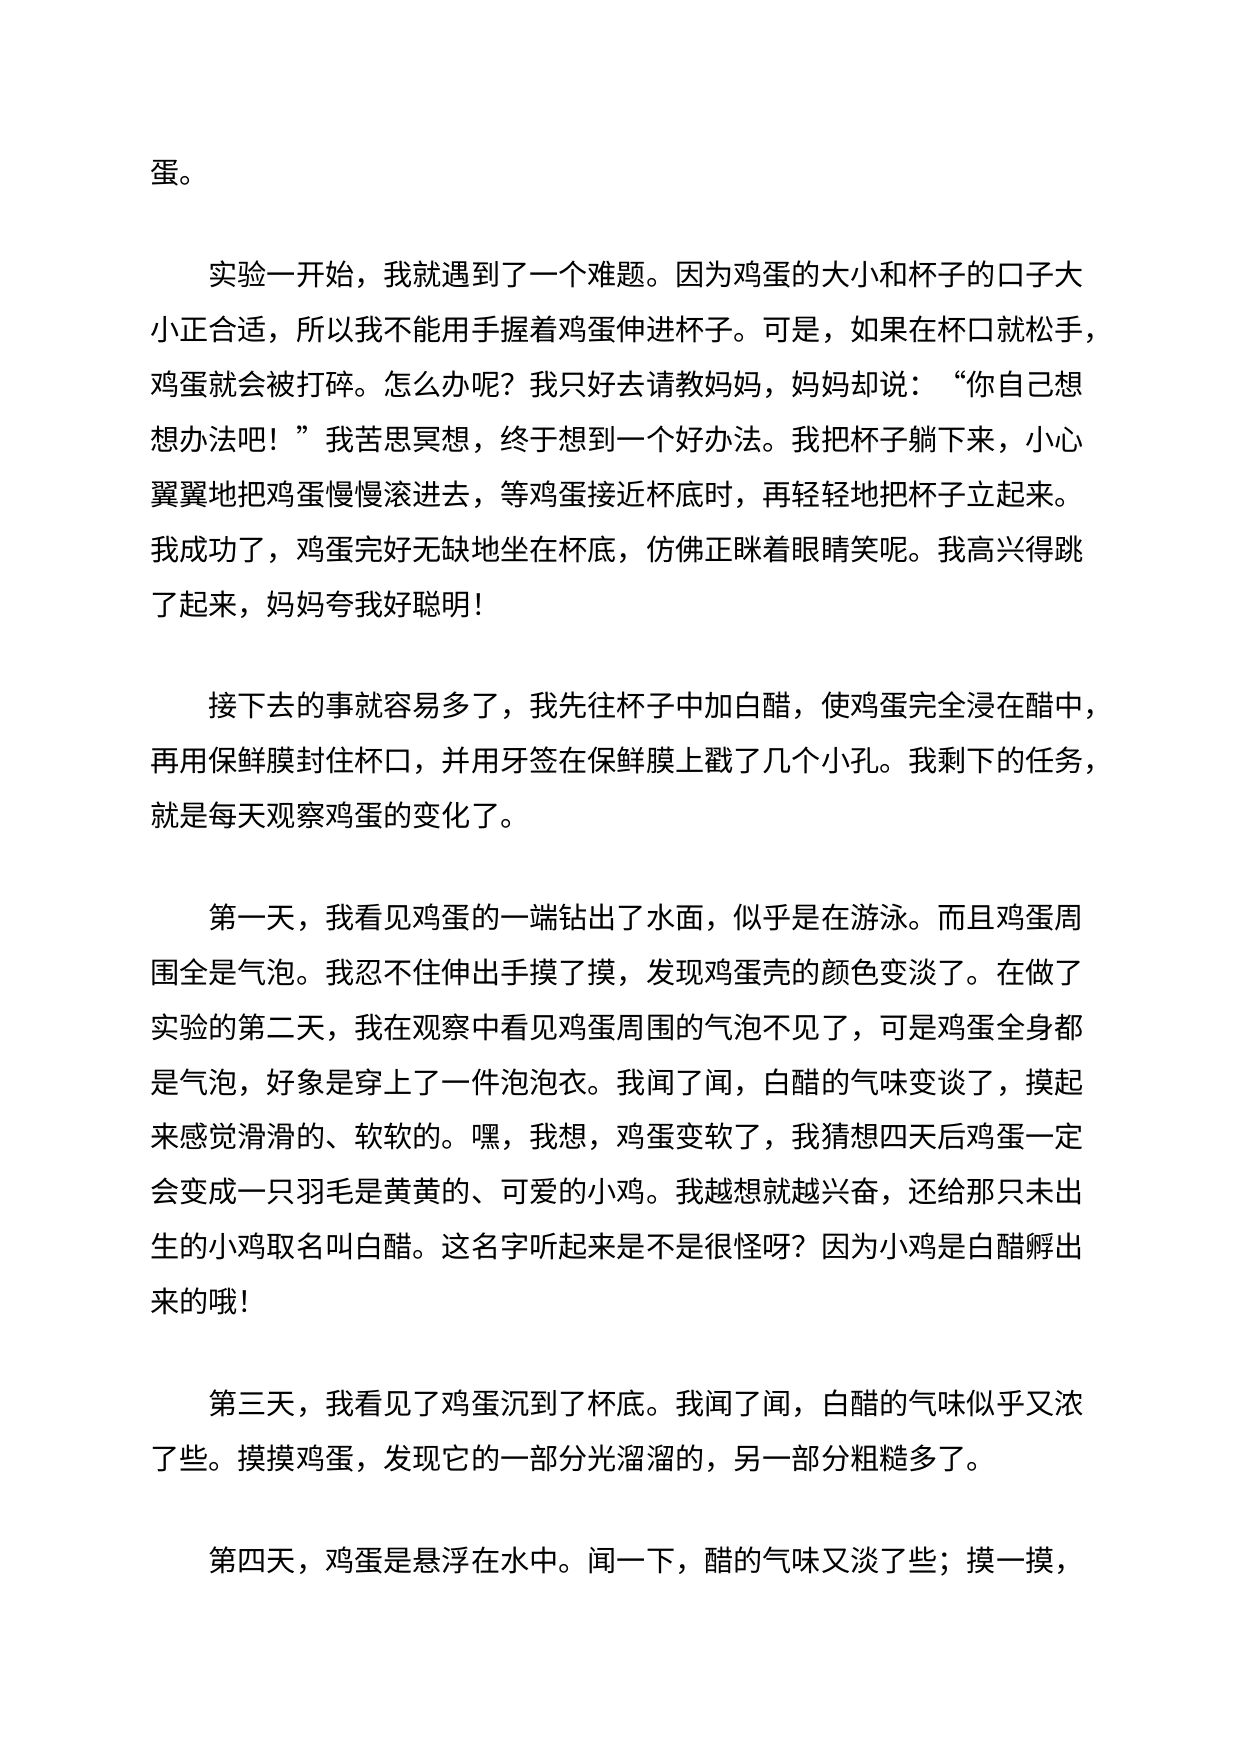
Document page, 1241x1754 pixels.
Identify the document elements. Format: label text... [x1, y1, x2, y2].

text 第一天，我看见鸡蛋的一端钻出了水面，似乎是在游泳。而且鸡蛋周围全是气泡。我忍不住伸出手摸了摸，发现鸡蛋壳的颜色变淡了。在做了实验的第二天，我在观察中看见鸡蛋周围的气泡不见了，可是鸡蛋全身都是气泡，好象是穿上了一件泡泡衣。我闻了闻，白醋的气味变谈了，摸起来感觉滑滑的、软软的。嘿，我想，鸡蛋变软了，我猜想四天后鸡蛋一定会变成一只羽毛是黄黄的、可爱的小鸡。我越想就越兴奋，还给那只未出生的小鸡取名叫白醋。这名字听起来是不是很怪呀？因为小鸡是白醋孵出来的哦！ [150, 894, 1090, 1321]
text 第三天，我看见了鸡蛋沉到了杯底。我闻了闻，白醋的气味似乎又浓了些。摸摸鸡蛋，发现它的一部分光溜溜的，另一部分粗糙多了。 [150, 1381, 1090, 1478]
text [150, 150, 1090, 192]
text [150, 1537, 1090, 1579]
text 接下去的事就容易多了，我先往杯子中加白醋，使鸡蛋完全浸在醋中，再用保鲜膜封住杯口，并用牙签在保鲜膜上戳了几个小孔。我剩下的任务，就是每天观察鸡蛋的变化了。 [150, 683, 1090, 835]
text 实验一开始，我就遇到了一个难题。因为鸡蛋的大小和杯子的口子大小正合适，所以我不能用手握着鸡蛋伸进杯子。可是，如果在杯口就松手，鸡蛋就会被打碎。怎么办呢？我只好去请教妈妈，妈妈却说：“你自己想想办法吧！”我苦思冥想，终于想到一个好办法。我把杯子躺下来，小心翼翼地把鸡蛋慢慢滚进去，等鸡蛋接近杯底时，再轻轻地把杯子立起来。我成功了，鸡蛋完好无缺地坐在杯底，仿佛正眯着眼睛笑呢。我高兴得跳了起来，妈妈夸我好聪明！ [150, 252, 1090, 623]
